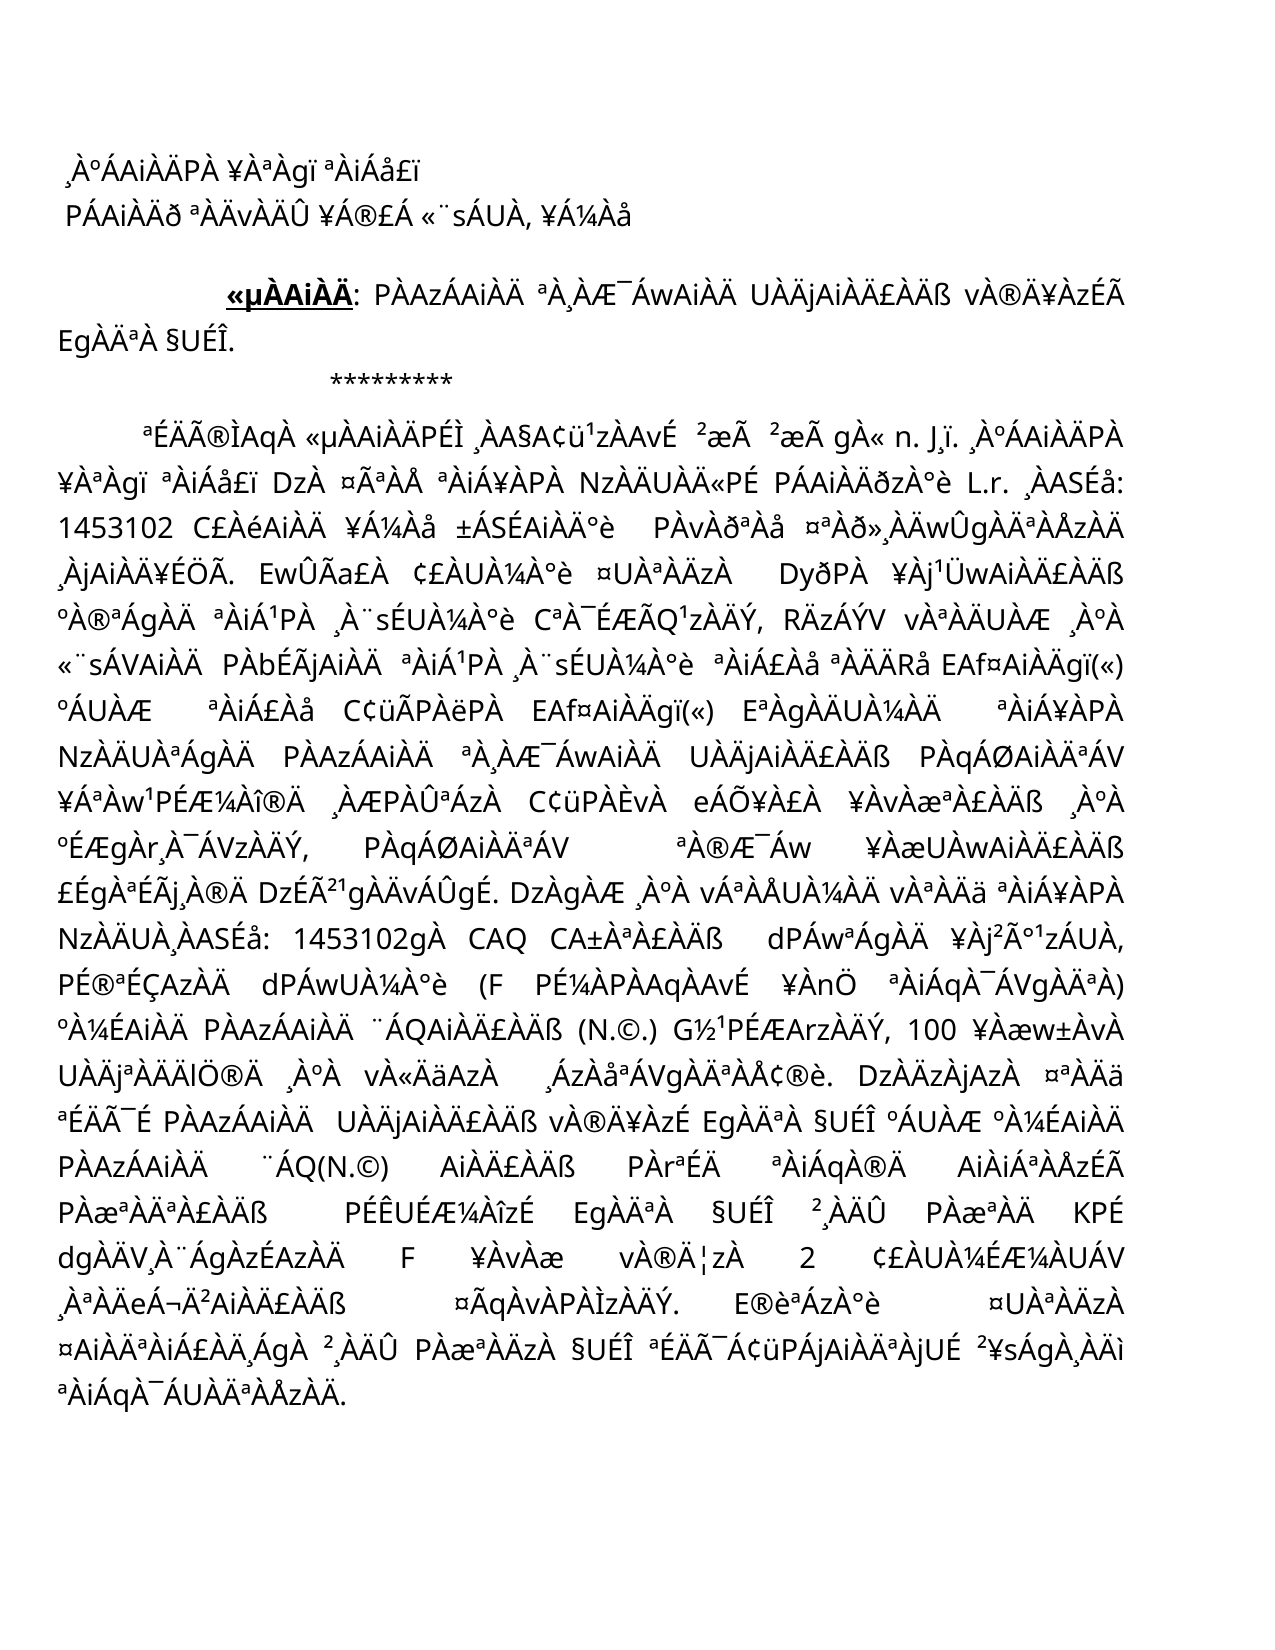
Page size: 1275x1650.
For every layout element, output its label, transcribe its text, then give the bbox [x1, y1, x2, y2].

text ¸ÀºÁAiÀÄPÀ ¥ÀªÀgï ªÀiÁå£ï [57, 150, 1125, 190]
text PÁAiÀÄð ªÀÄvÀÄÛ ¥Á®£Á «¨sÁUÀ, ¥Á¼Àå [57, 196, 1125, 235]
text ªÉÄÃ®ÌAqÀ «µÀAiÀÄPÉÌ ¸ÀA§A¢ü¹zÀAvÉ ²æÃ ²æÃ gÀ« n. J¸ï. ¸ÀºÁAiÀÄPÀ ¥ÀªÀgï ªÀiÁå£ï DzÀ ¤ÃªÀÅ ªÀiÁ¥ÀPÀ NzÀÄUÀÄ«PÉ PÁAiÀÄðzÀ°è L.r. ¸ÀASÉå: 1453102 C£ÀéAiÀÄ ¥Á¼Àå ±ÁSÉAiÀÄ°è PÀvÀðªÀå ¤ªÀð»¸ÀÄwÛgÀÄªÀÅzÀÄ ¸ÀjAiÀÄ¥ÉÖÃ. EwÛÃa£À ¢£ÀUÀ¼À°è ¤UÀªÀÄzÀ DyðPÀ ¥Àj¹ÜwAiÀÄ£ÀÄß ºÀ®ªÁgÀÄ ªÀiÁ¹PÀ ¸À¨sÉUÀ¼À°è CªÀ¯ÉÆÃQ¹zÀÄÝ, RÄzÁÝV vÀªÀÄUÀÆ ¸ÀºÀ «¨sÁVAiÀÄ PÀbÉÃjAiÀÄ ªÀiÁ¹PÀ ¸À¨sÉUÀ¼À°è ªÀiÁ£Àå ªÀÄÄRå EAf¤AiÀÄgï(«) ºÁUÀÆ ªÀiÁ£Àå C¢üÃPÀëPÀ EAf¤AiÀÄgï(«) EªÀgÀÄUÀ¼ÀÄ ªÀiÁ¥ÀPÀ NzÀÄUÀªÁgÀÄ PÀAzÁAiÀÄ ªÀ¸ÀÆ¯ÁwAiÀÄ UÀÄjAiÀÄ£ÀÄß PÀqÁØAiÀÄªÁV ¥ÁªÀw¹PÉÆ¼Àî®Ä ¸ÀÆPÀÛªÁzÀ C¢üPÀÈvÀ eÁÕ¥À£À ¥ÀvÀæªÀ£ÀÄß ¸ÀºÀ ºÉÆgÀr¸À¯ÁVzÀÄÝ, PÀqÁØAiÀÄªÁV ªÀ®Æ¯Áw ¥ÀæUÀwAiÀÄ£ÀÄß £ÉgÀªÉÃj¸À®Ä DzÉÃ²¹gÀÄvÁÛgÉ. DzÀgÀÆ ¸ÀºÀ vÁªÀÅUÀ¼ÀÄ vÀªÀÄä ªÀiÁ¥ÀPÀ NzÀÄUÀ¸ÀASÉå: 1453102gÀ CAQ CA±ÀªÀ£ÀÄß dPÁwªÁgÀÄ ¥Àj²Ã°¹zÁUÀ, PÉ®ªÉÇAzÀÄ dPÁwUÀ¼À°è (F PÉ¼ÀPÀAqÀAvÉ ¥ÀnÖ ªÀiÁqÀ¯ÁVgÀÄªÀ) ºÀ¼ÉAiÀÄ PÀAzÁAiÀÄ ¨ÁQAiÀÄ£ÀÄß (N.©.) G½¹PÉÆArzÀÄÝ, 100 ¥Àæw±ÀvÀ UÀÄjªÀÄÄlÖ®Ä ¸ÀºÀ vÀ«ÄäAzÀ ¸ÁzÀåªÁVgÀÄªÀÅ¢®è. DzÀÄzÀjAzÀ ¤ªÀÄä ªÉÄÃ¯É PÀAzÁAiÀÄ UÀÄjAiÀÄ£ÀÄß vÀ®Ä¥ÀzÉ EgÀÄªÀ §UÉÎ ºÁUÀÆ ºÀ¼ÉAiÀÄ PÀAzÁAiÀÄ ¨ÁQ(N.©) AiÀÄ£ÀÄß PÀrªÉÄ ªÀiÁqÀ®Ä AiÀiÁªÀÅzÉÃ PÀæªÀÄªÀ£ÀÄß PÉÊUÉÆ¼ÀîzÉ EgÀÄªÀ §UÉÎ ²¸ÀÄÛ PÀæªÀÄ KPÉ dgÀÄV¸À¨ÁgÀzÉAzÀÄ F ¥ÀvÀæ vÀ®Ä¦zÀ 2 ¢£ÀUÀ¼ÉÆ¼ÀUÁV ¸ÀªÀÄeÁ¬Ä²AiÀÄ£ÀÄß ¤ÃqÀvÀPÀÌzÀÄÝ. E®èªÁzÀ°è ¤UÀªÀÄzÀ ¤AiÀÄªÀiÁ£ÀÄ¸ÁgÀ ²¸ÀÄÛ PÀæªÀÄzÀ §UÉÎ ªÉÄÃ¯Á¢üPÁjAiÀÄªÀjUÉ ²¥sÁgÀ¸ÀÄì ªÀiÁqÀ¯ÁUÀÄªÀÅzÀÄ. [57, 417, 1125, 1414]
text ********* [57, 366, 1125, 399]
text «µÀAiÀÄ: PÀAzÁAiÀÄ ªÀ¸ÀÆ¯ÁwAiÀÄ UÀÄjAiÀÄ£ÀÄß vÀ®Ä¥ÀzÉÃ EgÀÄªÀ §UÉÎ. [57, 274, 1125, 359]
